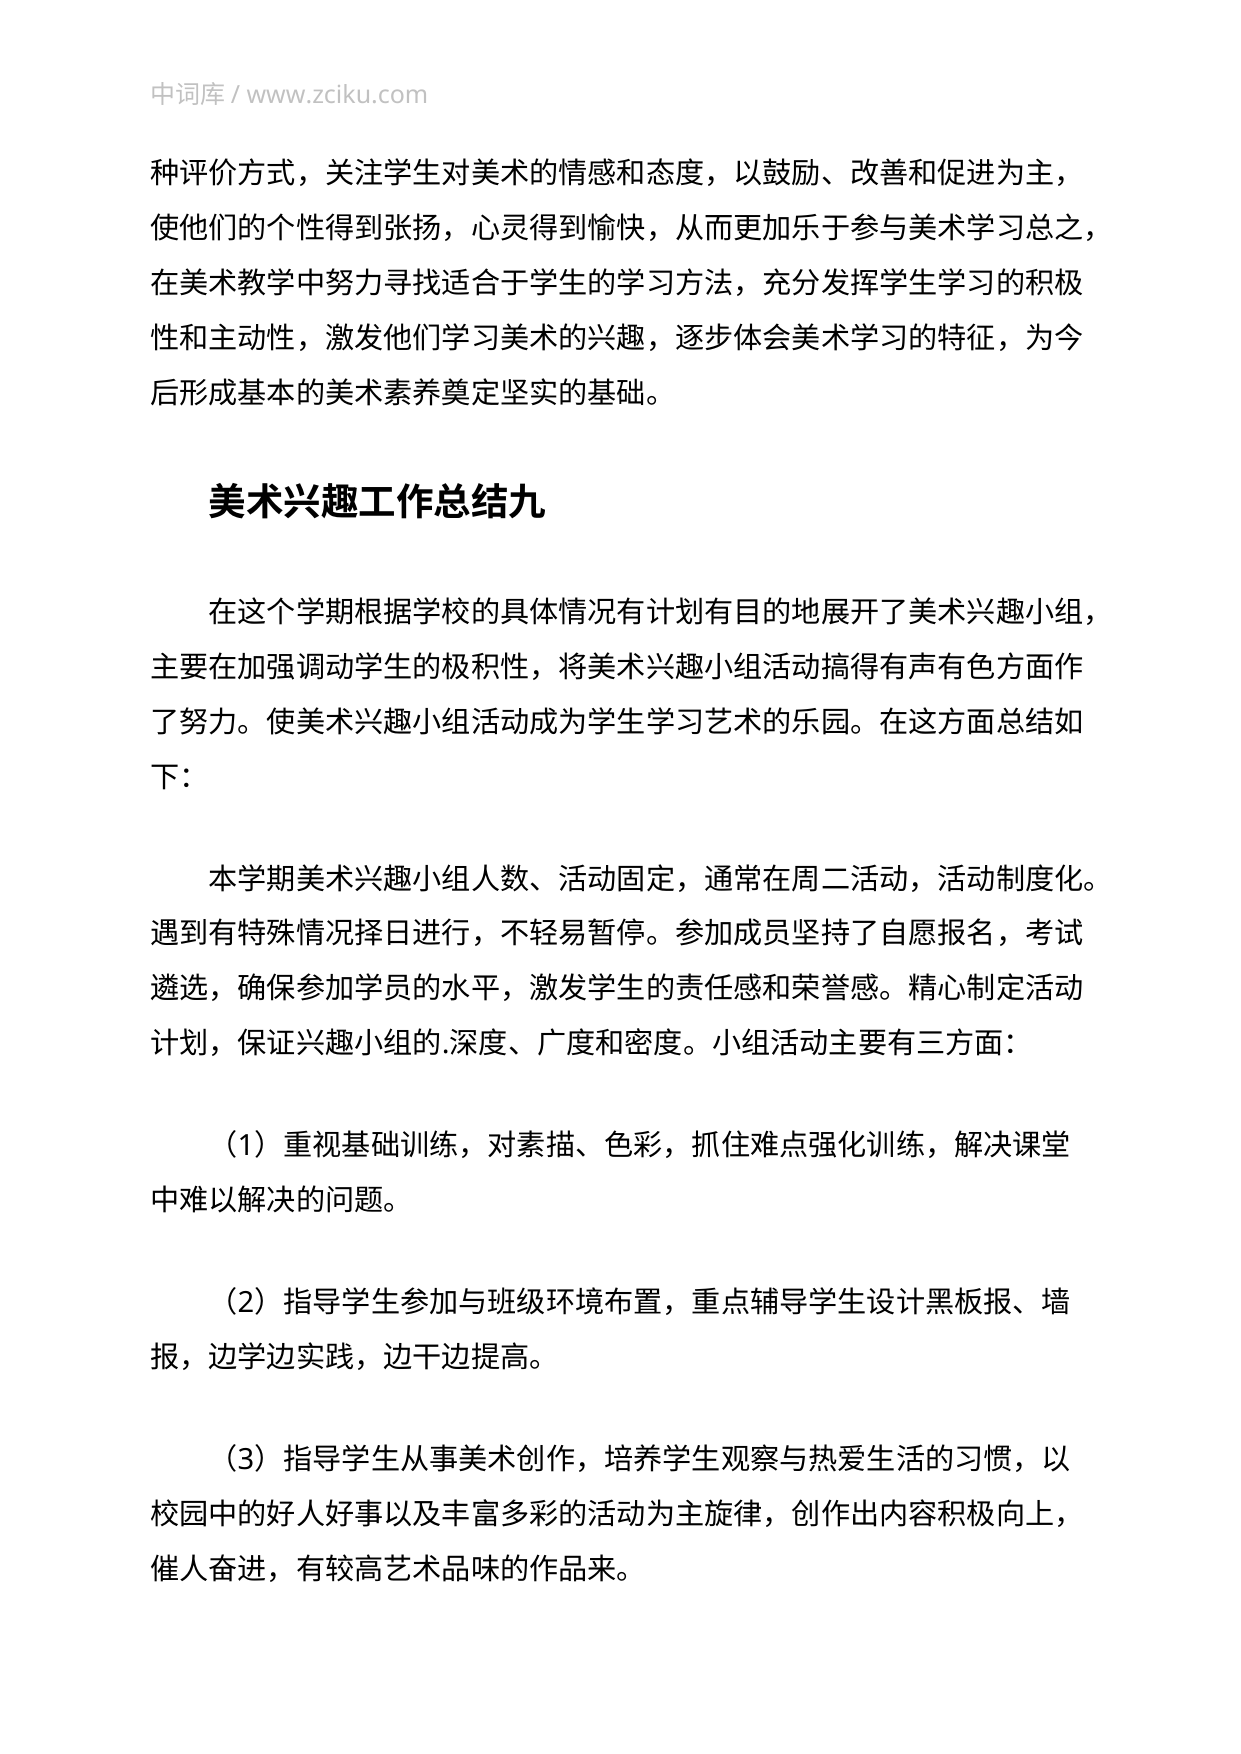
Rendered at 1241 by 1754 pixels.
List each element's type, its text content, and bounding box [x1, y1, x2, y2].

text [150, 150, 1090, 412]
text （1）重视基础训练，对素描、色彩，抓住难点强化训练，解决课堂中难以解决的问题。 [150, 1122, 1090, 1219]
text （3）指导学生从事美术创作，培养学生观察与热爱生活的习惯，以校园中的好人好事以及丰富多彩的活动为主旋律，创作出内容积极向上，催人奋进，有较高艺术品味的作品来。 [150, 1435, 1090, 1588]
text 美术兴趣工作总结九 [150, 471, 1090, 526]
text 本学期美术兴趣小组人数、活动固定，通常在周二活动，活动制度化。遇到有特殊情况择日进行，不轻易暂停。参加成员坚持了自愿报名，考试遴选，确保参加学员的水平，激发学生的责任感和荣誉感。精心制定活动计划，保证兴趣小组的.深度、广度和密度。小组活动主要有三方面： [150, 855, 1090, 1062]
text （2）指导学生参加与班级环境布置，重点辅导学生设计黑板报、墙报，边学边实践，边干边提高。 [150, 1279, 1090, 1376]
text 在这个学期根据学校的具体情况有计划有目的地展开了美术兴趣小组，主要在加强调动学生的极积性，将美术兴趣小组活动搞得有声有色方面作了努力。使美术兴趣小组活动成为学生学习艺术的乐园。在这方面总结如下： [150, 589, 1090, 796]
